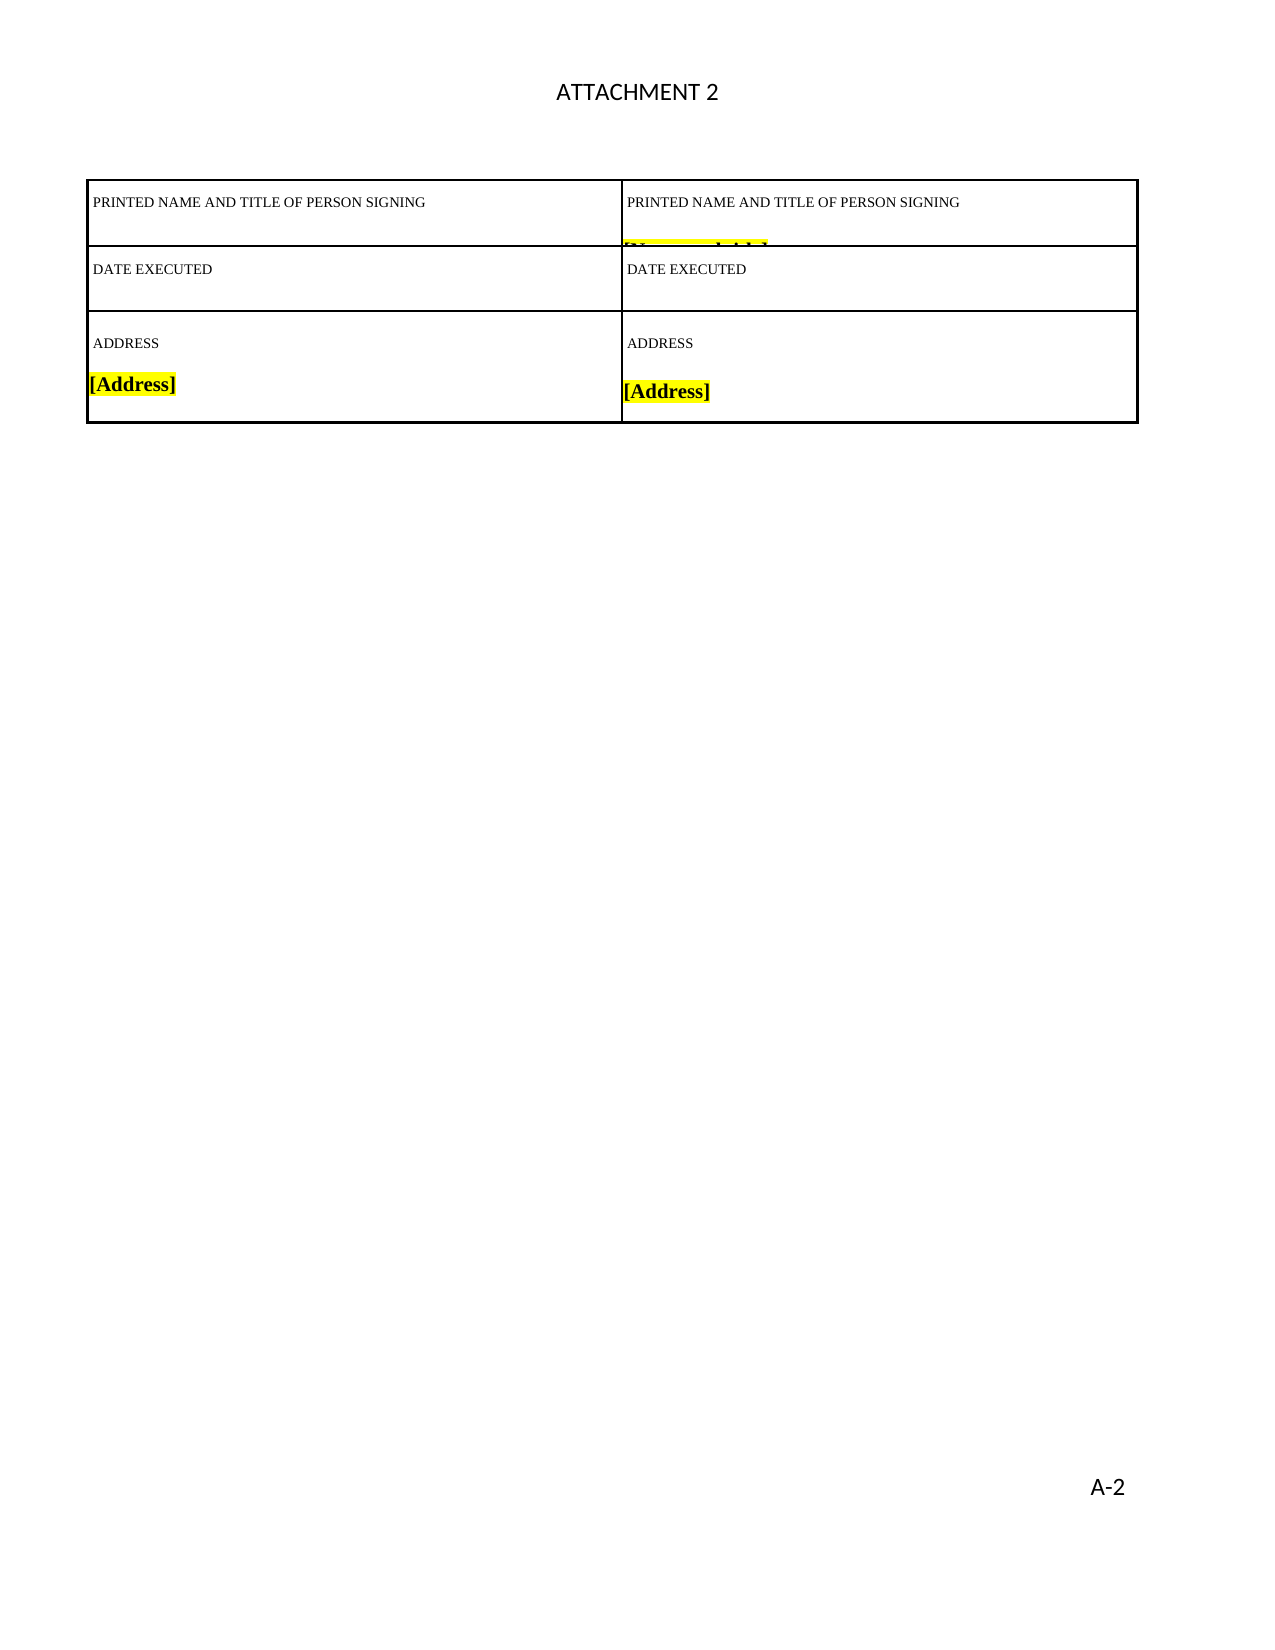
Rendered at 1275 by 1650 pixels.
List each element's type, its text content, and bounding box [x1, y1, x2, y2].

table_cell [623, 312, 1136, 320]
table_cell DATE EXECUTED [89, 247, 621, 310]
table_cell PRINTED NAME AND TITLE OF PERSON SIGNING [Name and title] [623, 181, 1136, 244]
table_cell [89, 312, 621, 320]
table_cell PRINTED NAME AND TITLE OF PERSON SIGNING [Name and title] [89, 181, 621, 244]
table_cell ADDRESS [Address] [89, 320, 621, 421]
table_cell DATE EXECUTED [623, 247, 1136, 310]
table_cell ADDRESS [Address] [623, 320, 1136, 421]
